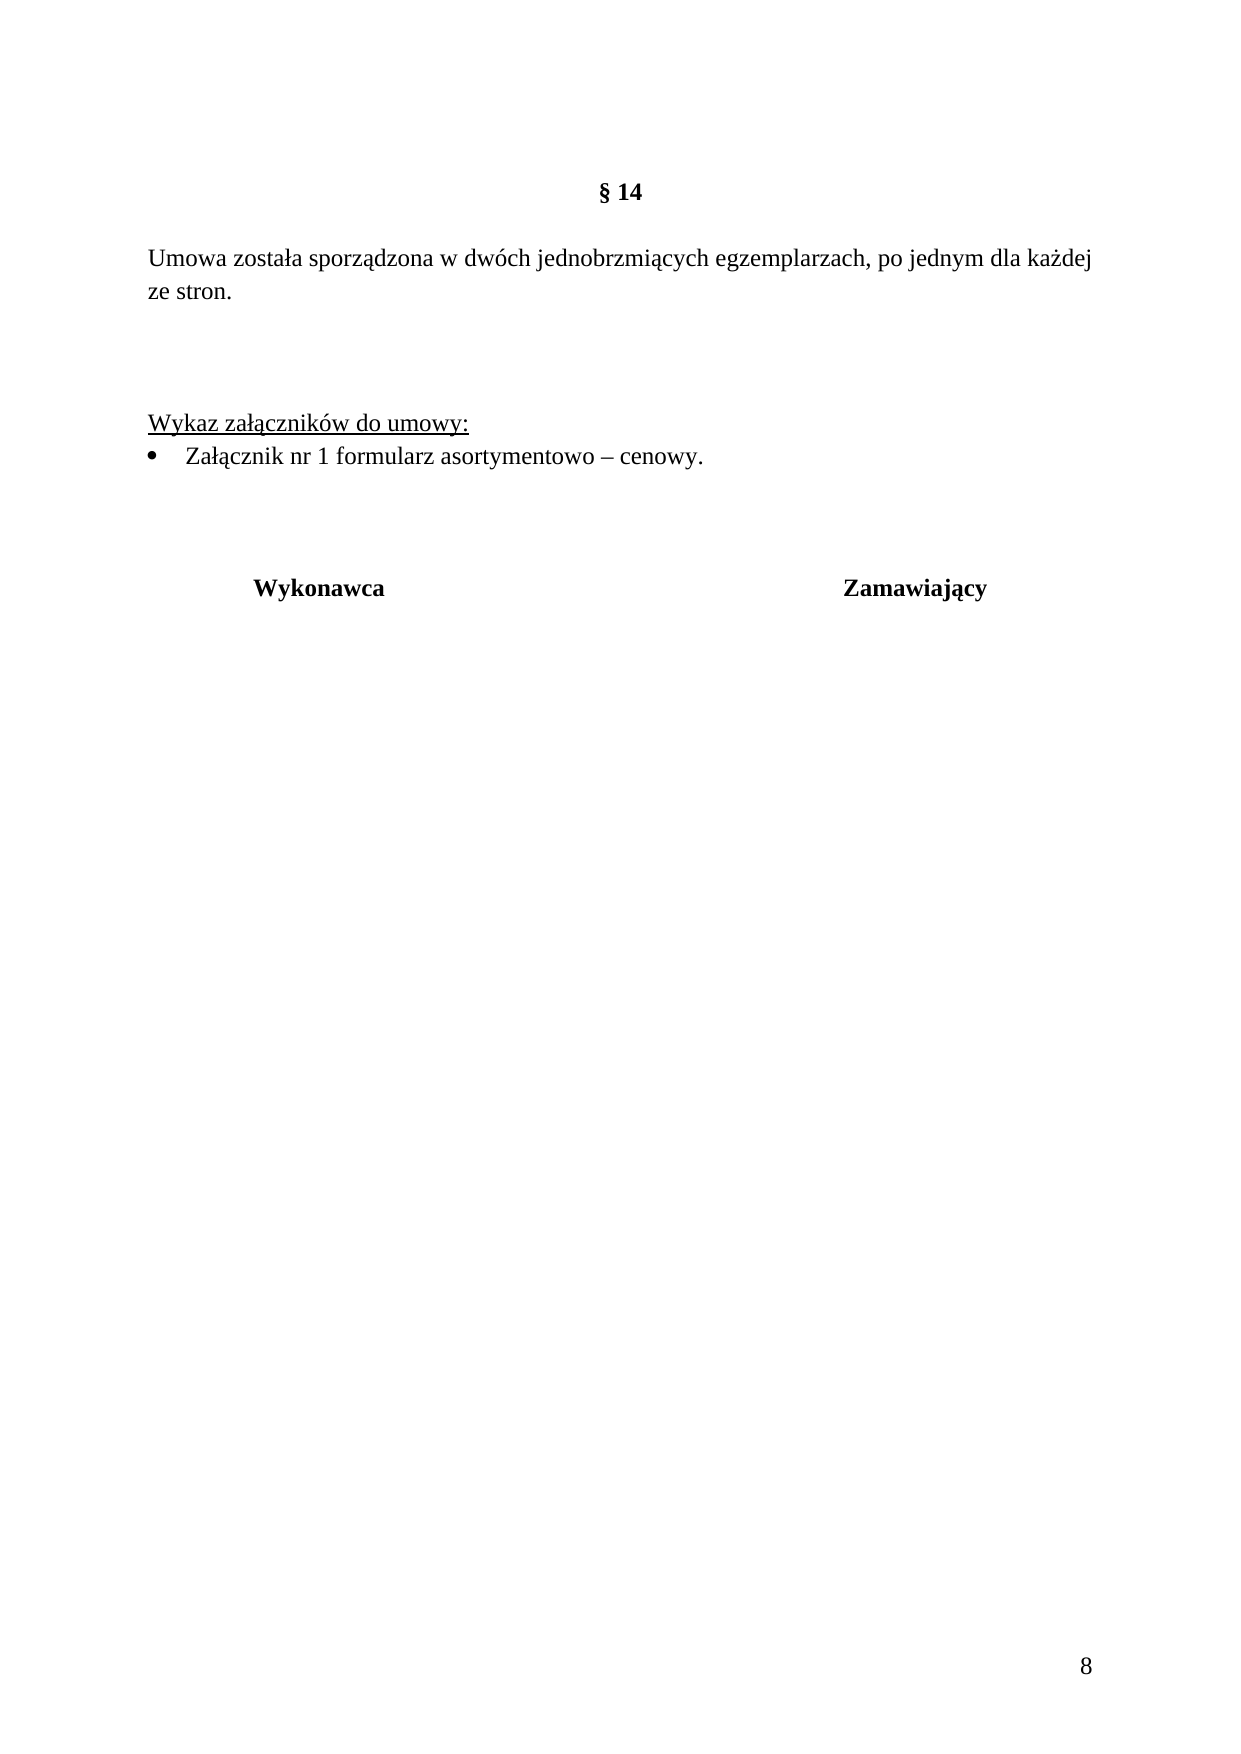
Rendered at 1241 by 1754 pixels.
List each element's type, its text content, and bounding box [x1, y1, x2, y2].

text Wykonawca Zamawiający [148, 573, 1092, 602]
text Wykaz załączników do umowy: [148, 408, 1092, 437]
text § 14 [148, 177, 1092, 206]
text Umowa została sporządzona w dwóch jednobrzmiących egzemplarzach, po jednym dla każdej ze stron. [148, 243, 1092, 305]
list Załącznik nr 1 formularz asortymentowo – cenowy. [148, 441, 1092, 470]
